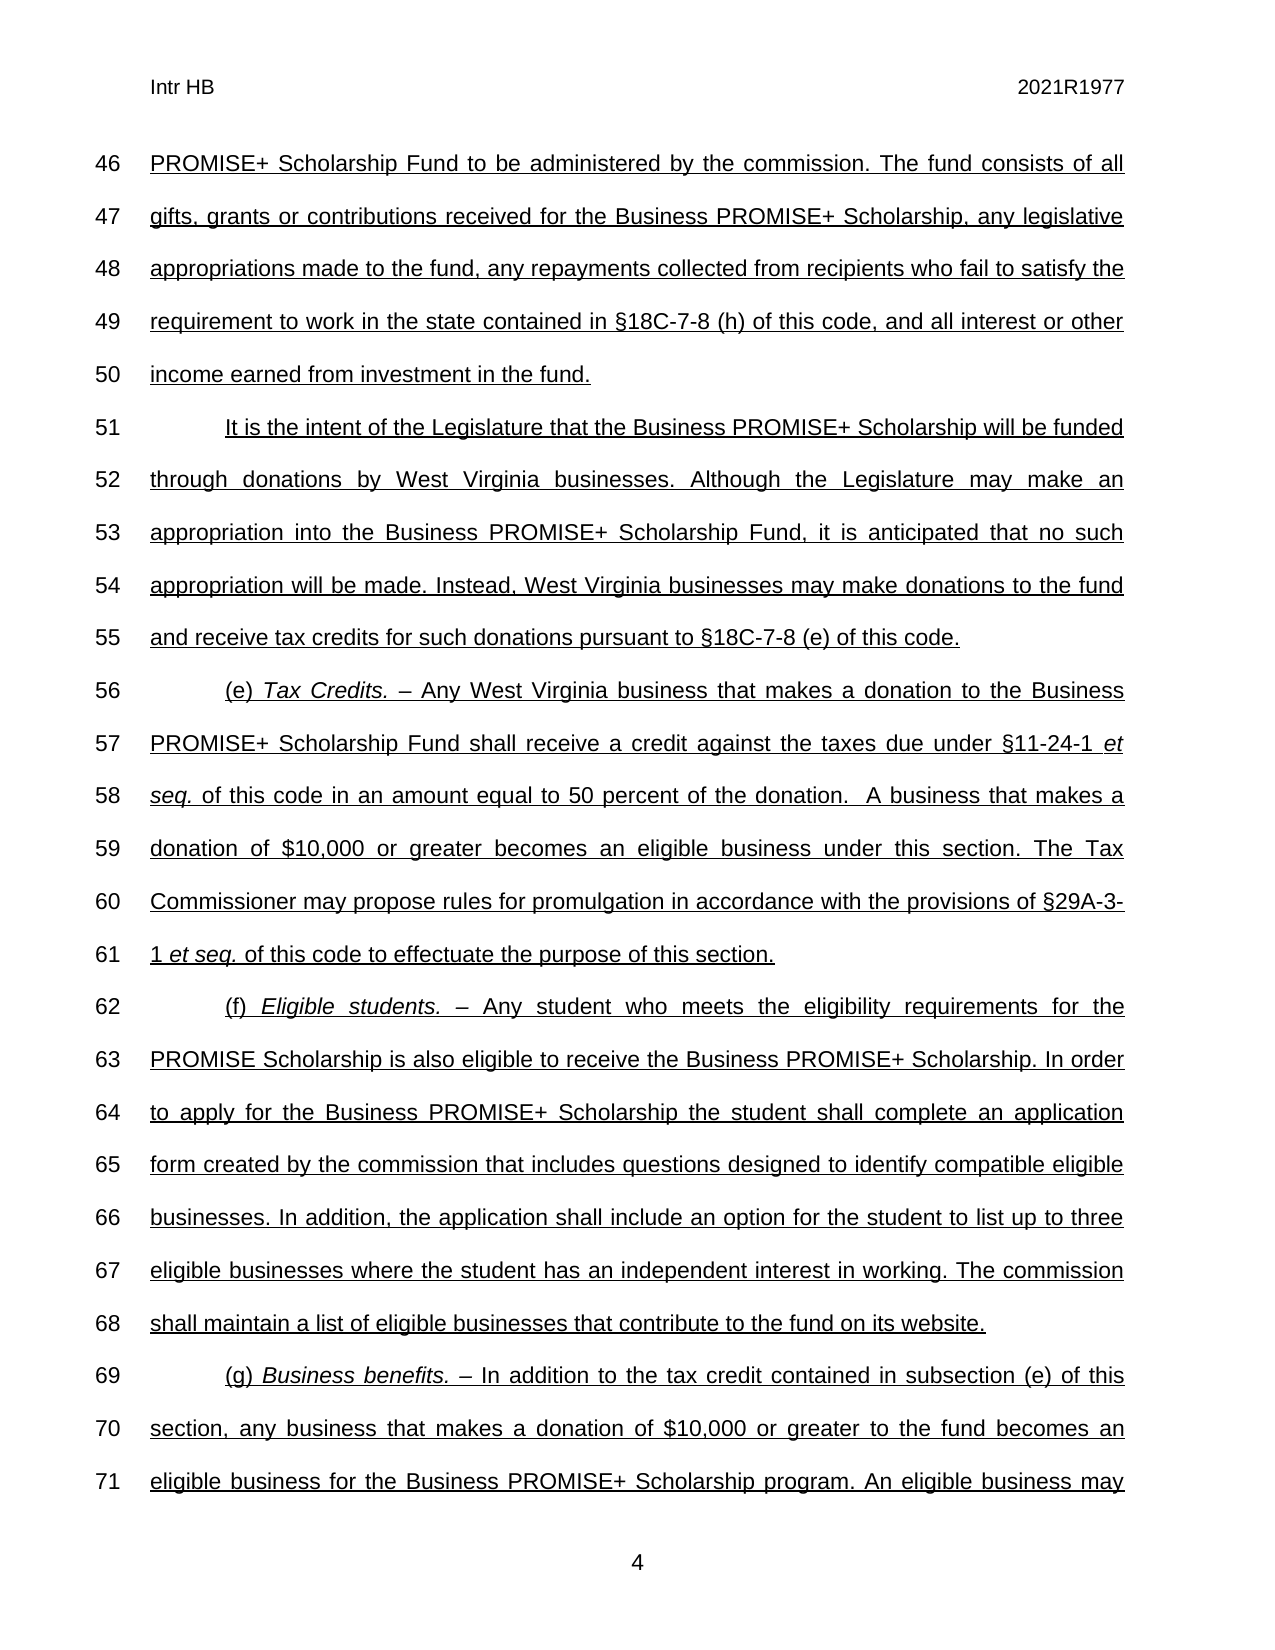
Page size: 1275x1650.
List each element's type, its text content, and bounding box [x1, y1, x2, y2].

text It is the intent of the Legislature that the Business PROMISE+ Scholarship will be funded through donations by West Virginia businesses. Although the Legislature may make an appropriation into the Business PROMISE+ Scholarship Fund, it is anticipated that no such appropriation will be made. Instead, West Virginia businesses may make donations to the fund and receive tax credits for such donations pursuant to §18C-7-8 (e) of this code. [150, 413, 1125, 651]
text (e) Tax Credits. – Any West Virginia business that makes a donation to the Business PROMISE+ Scholarship Fund shall receive a credit against the taxes due under §11-24-1 et seq. of this code in an amount equal to 50 percent of the donation. A business that makes a donation of $10,000 or greater becomes an eligible business under this section. The Tax Commissioner may propose rules for promulgation in accordance with the provisions of §29A-3-1 et seq. of this code to effectuate the purpose of this section. [150, 806, 1125, 911]
text (f) Eligible students. – Any student who meets the eligibility requirements for the PROMISE Scholarship is also eligible to receive the Business PROMISE+ Scholarship. In order to apply for the Business PROMISE+ Scholarship the student shall complete an application form created by the commission that includes questions designed to identify compatible eligible businesses. In addition, the application shall include an option for the student to list up to three eligible businesses where the student has an independent interest in working. The commission shall maintain a list of eligible businesses that contribute to the fund on its website. [150, 993, 1125, 1069]
text (e) Tax Credits. – Any West Virginia business that makes a donation to the Business PROMISE+ Scholarship Fund shall receive a credit against the taxes due under §11-24-1 et seq. of this code in an amount equal to 50 percent of the donation. A business that makes a donation of $10,000 or greater becomes an eligible business under this section. The Tax Commissioner may propose rules for promulgation in accordance with the provisions of §29A-3-1 et seq. of this code to effectuate the purpose of this section. [150, 677, 1125, 805]
text (e) Tax Credits. – Any West Virginia business that makes a donation to the Business PROMISE+ Scholarship Fund shall receive a credit against the taxes due under §11-24-1 et seq. of this code in an amount equal to 50 percent of the donation. A business that makes a donation of $10,000 or greater becomes an eligible business under this section. The Tax Commissioner may propose rules for promulgation in accordance with the provisions of §29A-3-1 et seq. of this code to effectuate the purpose of this section. [150, 912, 1125, 967]
text (f) Eligible students. – Any student who meets the eligibility requirements for the PROMISE Scholarship is also eligible to receive the Business PROMISE+ Scholarship. In order to apply for the Business PROMISE+ Scholarship the student shall complete an application form created by the commission that includes questions designed to identify compatible eligible businesses. In addition, the application shall include an option for the student to list up to three eligible businesses where the student has an independent interest in working. The commission shall maintain a list of eligible businesses that contribute to the fund on its website. [150, 1070, 1125, 1336]
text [150, 1439, 1125, 1490]
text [150, 150, 1125, 173]
